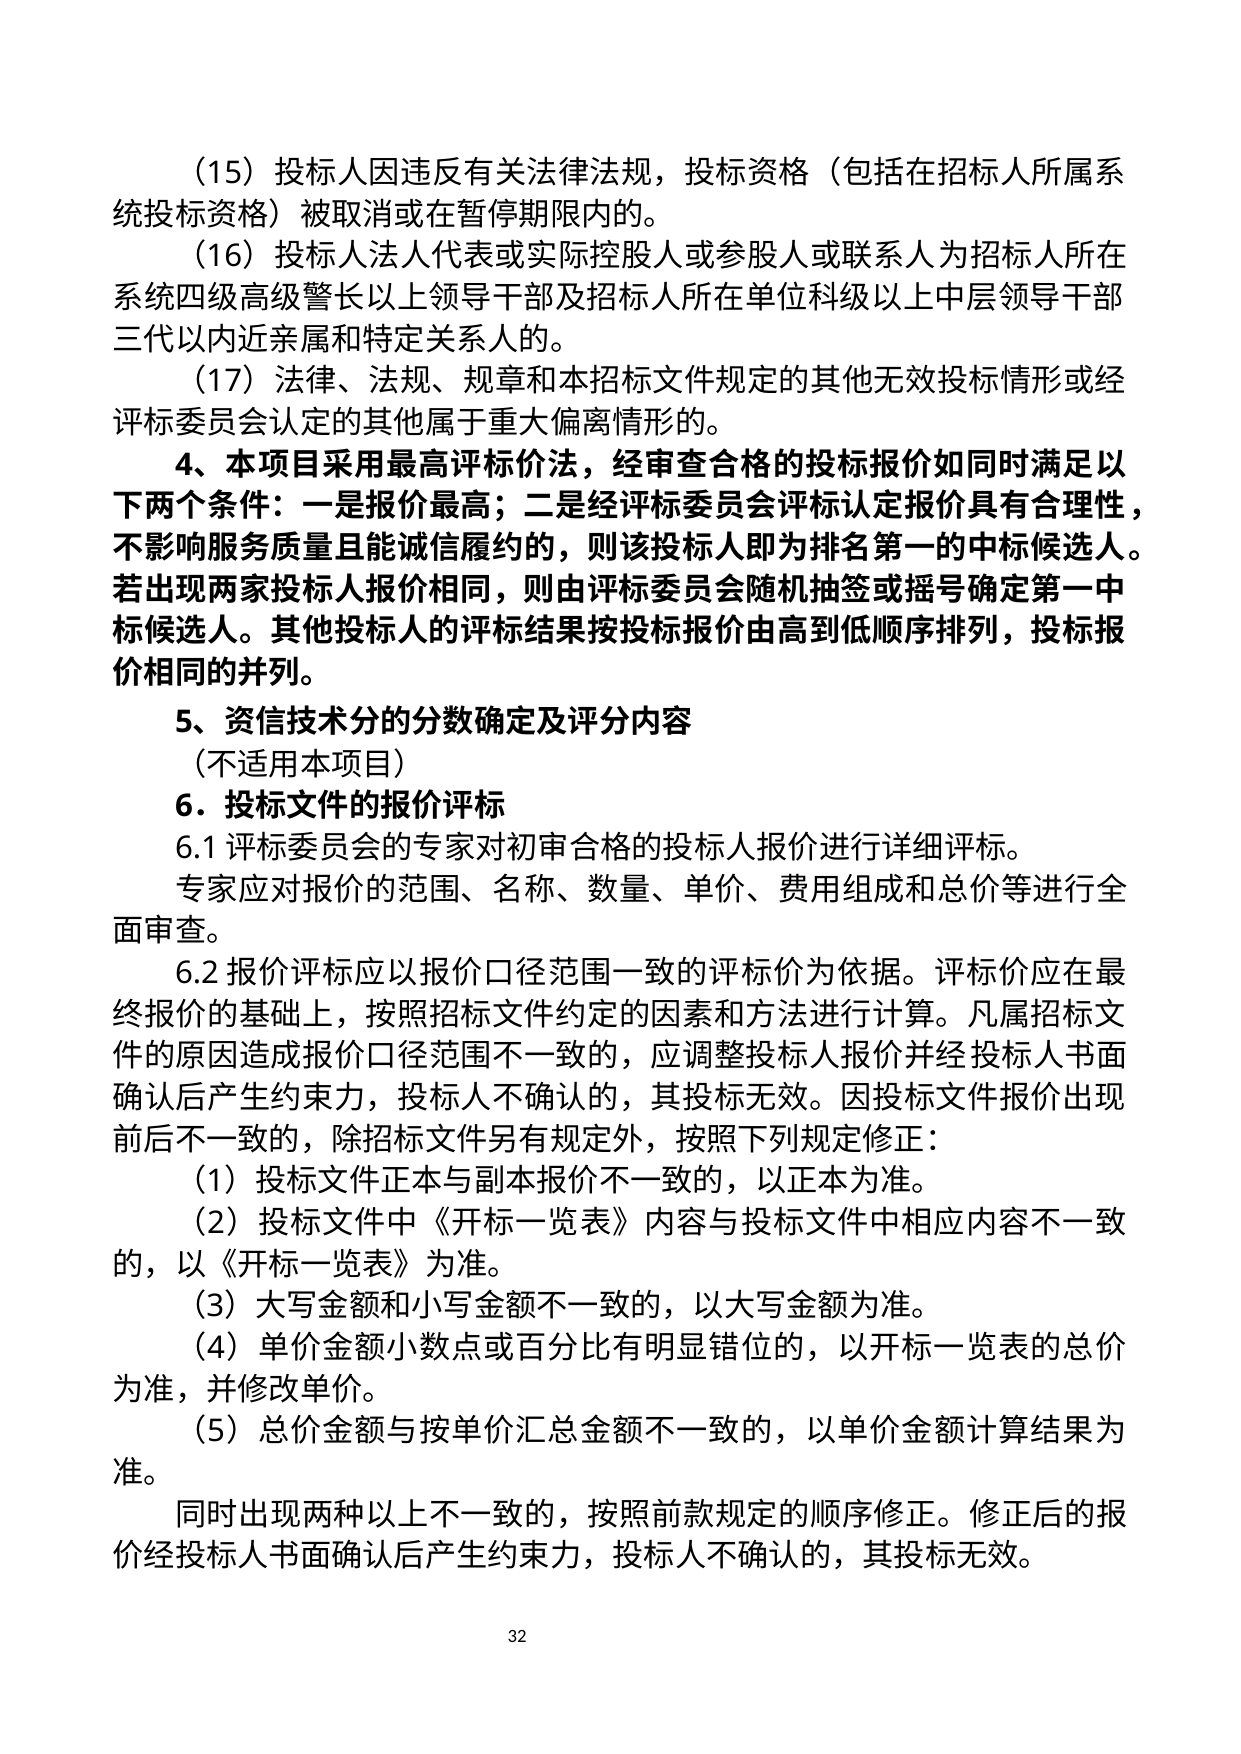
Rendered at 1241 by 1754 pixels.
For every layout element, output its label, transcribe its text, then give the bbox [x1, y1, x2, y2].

text （3）大写金额和小写金额不一致的，以大写金额为准。 [112, 1283, 1128, 1325]
text （2）投标文件中《开标一览表》内容与投标文件中相应内容不一致的，以《开标一览表》为准。 [112, 1200, 1128, 1283]
text （16）投标人法人代表或实际控股人或参股人或联系人为招标人所在系统四级高级警长以上领导干部及招标人所在单位科级以上中层领导干部三代以内近亲属和特定关系人的。 [112, 233, 1128, 358]
text 专家应对报价的范围、名称、数量、单价、费用组成和总价等进行全面审查。 [112, 867, 1128, 950]
text 6.1评标委员会的专家对初审合格的投标人报价进行详细评标。 [112, 825, 1128, 867]
text （不适用本项目） [112, 742, 1128, 783]
text 6．投标文件的报价评标 [112, 783, 1128, 825]
text 5、资信技术分的分数确定及评分内容 [112, 692, 1128, 742]
text （1）投标文件正本与副本报价不一致的，以正本为准。 [112, 1158, 1128, 1200]
text 4、本项目采用最高评标价法，经审查合格的投标报价如同时满足以下两个条件：一是报价最高；二是经评标委员会评标认定报价具有合理性，不影响服务质量且能诚信履约的，则该投标人即为排名第一的中标候选人。若出现两家投标人报价相同，则由评标委员会随机抽签或摇号确定第一中标候选人。其他投标人的评标结果按投标报价由高到低顺序排列，投标报价相同的并列。 [112, 442, 1128, 692]
text （5）总价金额与按单价汇总金额不一致的，以单价金额计算结果为准。 [112, 1408, 1128, 1492]
text （15）投标人因违反有关法律法规，投标资格（包括在招标人所属系统投标资格）被取消或在暂停期限内的。 [112, 150, 1128, 233]
text 6.2报价评标应以报价口径范围一致的评标价为依据。评标价应在最终报价的基础上，按照招标文件约定的因素和方法进行计算。凡属招标文件的原因造成报价口径范围不一致的，应调整投标人报价并经投标人书面确认后产生约束力，投标人不确认的，其投标无效。因投标文件报价出现前后不一致的，除招标文件另有规定外，按照下列规定修正： [112, 950, 1128, 1158]
text （17）法律、法规、规章和本招标文件规定的其他无效投标情形或经评标委员会认定的其他属于重大偏离情形的。 [112, 358, 1128, 442]
text 同时出现两种以上不一致的，按照前款规定的顺序修正。修正后的报价经投标人书面确认后产生约束力，投标人不确认的，其投标无效。 [112, 1492, 1128, 1575]
text （4）单价金额小数点或百分比有明显错位的，以开标一览表的总价为准，并修改单价。 [112, 1325, 1128, 1408]
